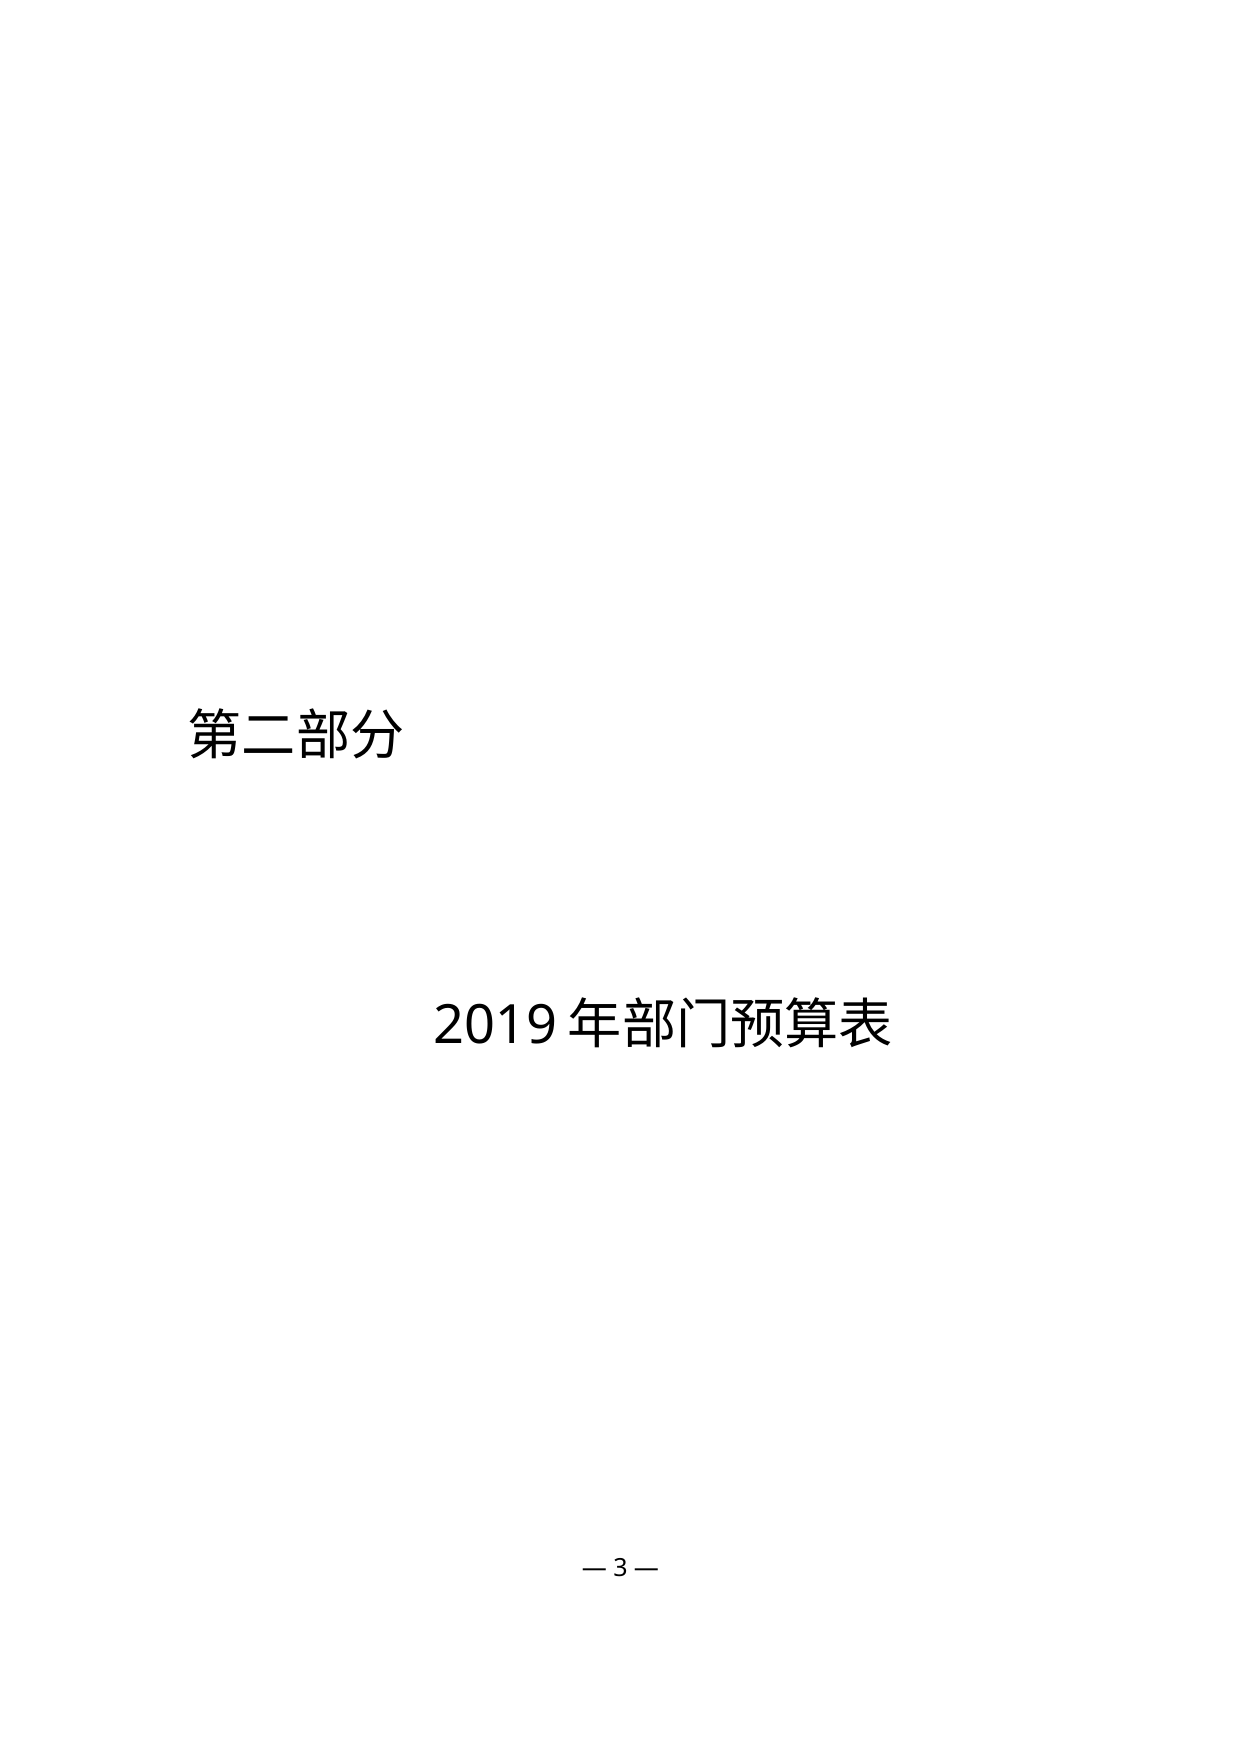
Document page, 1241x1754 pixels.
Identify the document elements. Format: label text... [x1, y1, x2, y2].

text 第二部分 [187, 692, 1053, 770]
text 2019年部门预算表 [273, 980, 1053, 1059]
